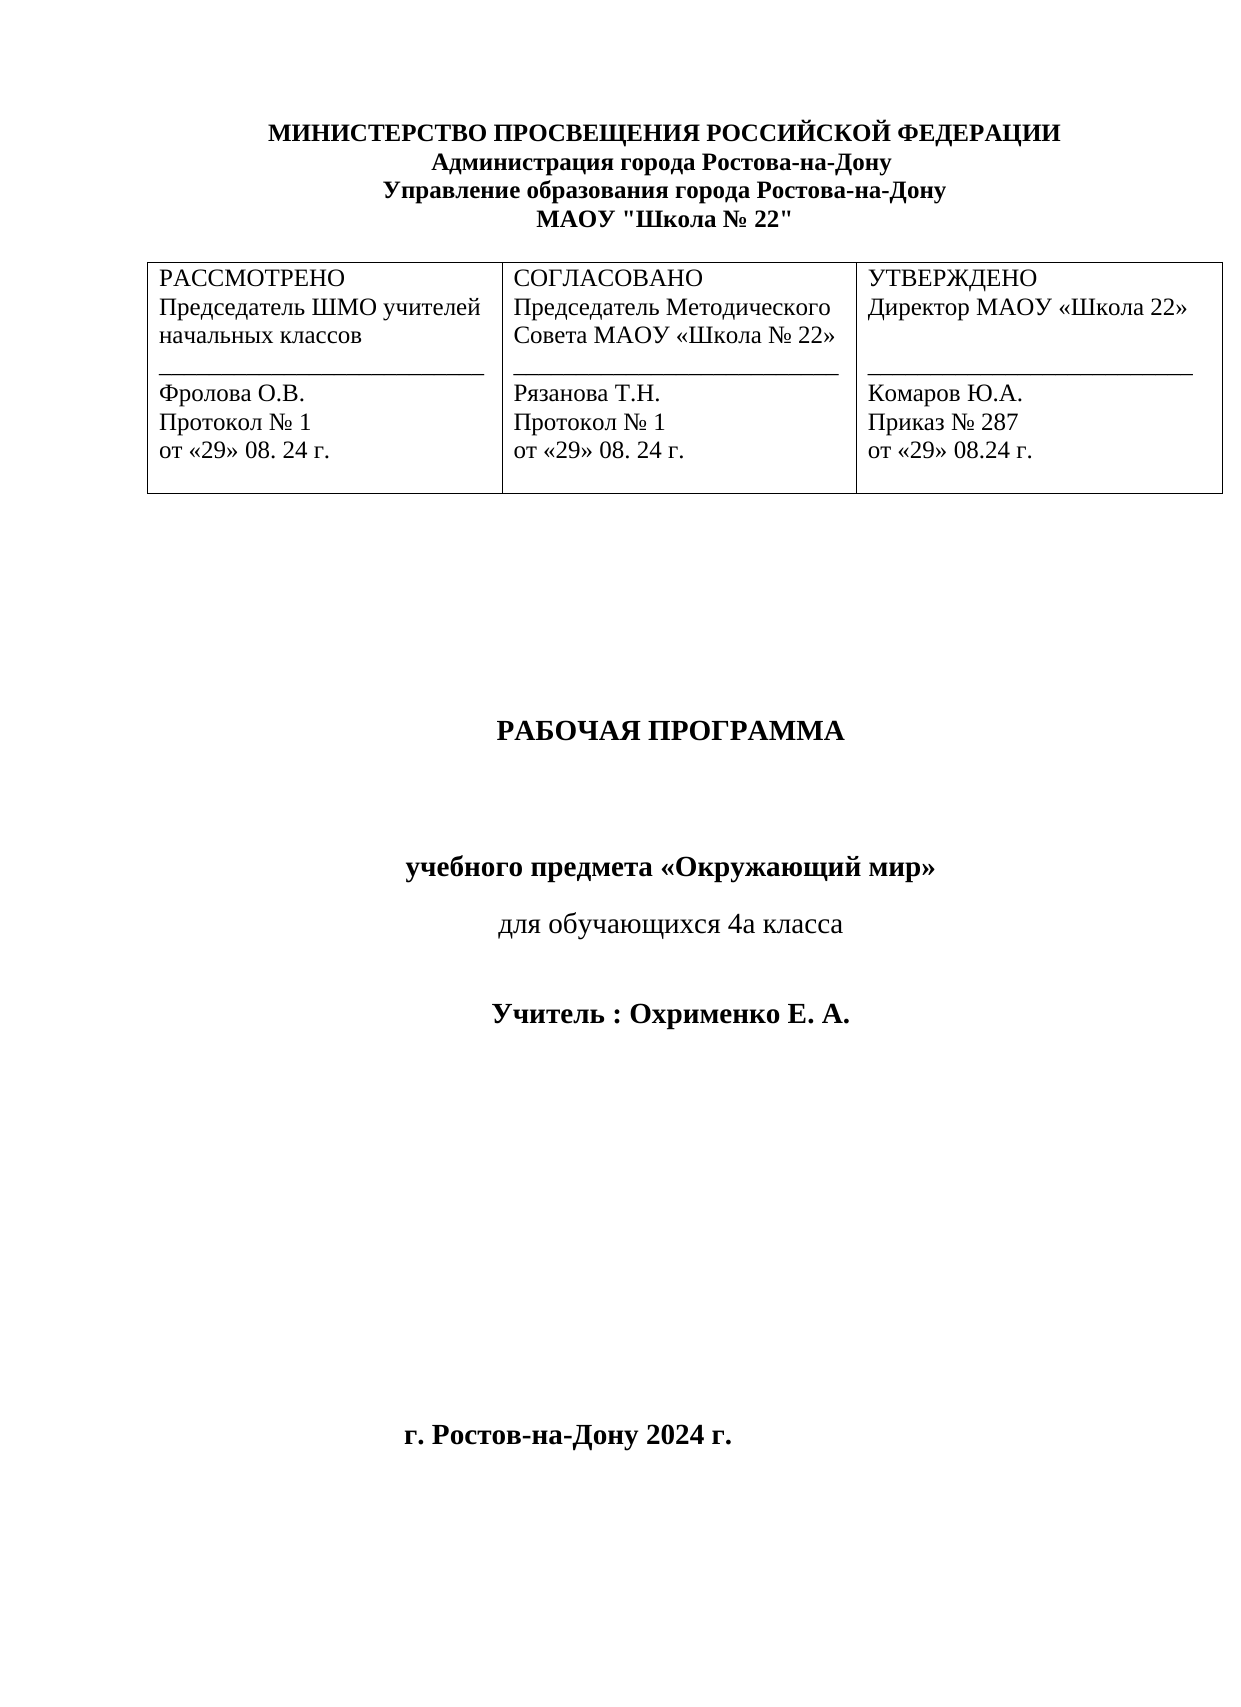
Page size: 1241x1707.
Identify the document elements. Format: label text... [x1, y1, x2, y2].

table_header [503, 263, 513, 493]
text Учитель : Охрименко Е. А. [190, 996, 1152, 1029]
text ‌Управление образования города Ростова-на-Дону‌​ [177, 176, 1152, 204]
text МИНИСТЕРСТВО ПРОСВЕЩЕНИЯ РОССИЙСКОЙ ФЕДЕРАЦИИ [177, 118, 1152, 147]
text г. Ростов-на-Дону‌ 2024 г.‌ [177, 1417, 1152, 1451]
text РАБОЧАЯ ПРОГРАММА [190, 713, 1152, 746]
text учебного предмета «Окружающий мир» [190, 849, 1152, 883]
text для обучающихся 4а класса [190, 907, 1152, 940]
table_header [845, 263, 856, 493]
text МАОУ "Школа № 22" [177, 204, 1152, 233]
text ‌Администрация города Ростова-на-Дону‌‌ [177, 147, 1152, 176]
